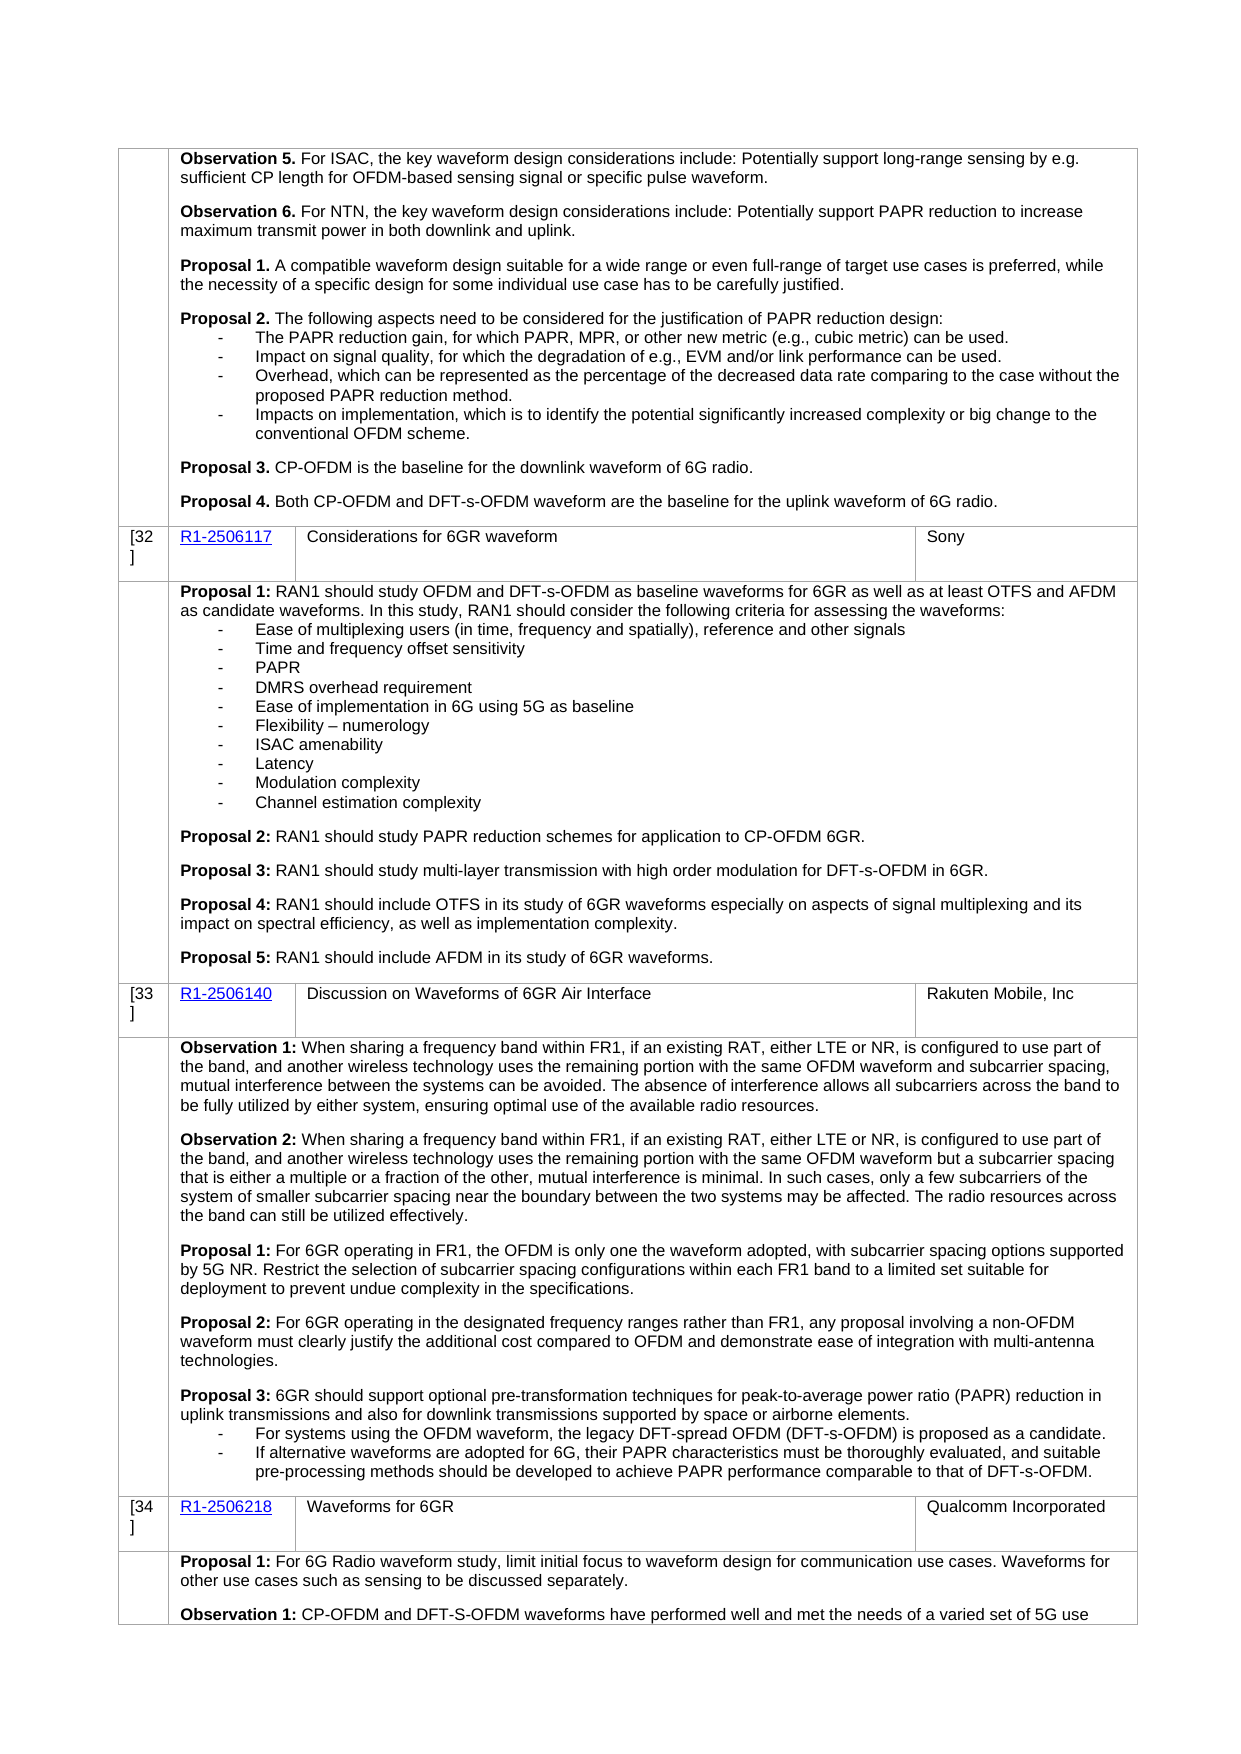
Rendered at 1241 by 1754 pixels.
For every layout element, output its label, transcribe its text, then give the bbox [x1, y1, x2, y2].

table_cell [119, 149, 168, 526]
table_cell Observation 1: When sharing a frequency band within FR1, if an existing RAT, either LTE or NR, is configured to use part of the band, and another wireless technology uses the remaining portion with the same OFDM waveform and subcarrier spacing, mutual interference between the systems can be avoided. The absence of interference allows all subcarriers across the band to be fully utilized by either system, ensuring optimal use of the available radio resources. Observation 2: When sharing a frequency band within FR1, if an existing RAT, either LTE or NR, is configured to use part of the band, and another wireless technology uses the remaining portion with the same OFDM waveform but a subcarrier spacing that is either a multiple or a fraction of the other, mutual interference is minimal. In such cases, only a few subcarriers of the system of smaller subcarrier spacing near the boundary between the two systems may be affected. The radio resources across the band can still be utilized effectively. Proposal 1: For 6GR operating in FR1, the OFDM is only one the waveform adopted, with subcarrier spacing options supported by 5G NR. Restrict the selection of subcarrier spacing configurations within each FR1 band to a limited set suitable for deployment to prevent undue complexity in the specifications. Proposal 2: For 6GR operating in the designated frequency ranges rather than FR1, any proposal involving a non-OFDM waveform must clearly justify the additional cost compared to OFDM and demonstrate ease of integration with multi-antenna technologies. Proposal 3: 6GR should support optional pre-transformation techniques for peak-to-average power ratio (PAPR) reduction in uplink transmissions and also for downlink transmissions supported by space or airborne elements. For systems using the OFDM waveform, the legacy DFT-spread OFDM (DFT-s-OFDM) is proposed as a candidate. If alternative waveforms are adopted for 6G, their PAPR characteristics must be thoroughly evaluated, and suitable pre-processing methods should be developed to achieve PAPR performance comparable to that of DFT-s-OFDM. [169, 1038, 1137, 1496]
table_cell Considerations for 6GR waveform [296, 527, 915, 581]
table_cell [119, 1038, 168, 1496]
table_cell [33] [119, 984, 168, 1037]
table_cell [119, 1552, 168, 1624]
table_cell [119, 582, 168, 982]
table_cell Rakuten Mobile, Inc [916, 984, 1137, 1037]
table_cell R1-2506117 [169, 527, 295, 581]
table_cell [169, 1552, 1137, 1624]
table_cell [34] [119, 1497, 168, 1551]
table_cell Proposal 1: RAN1 should study OFDM and DFT-s-OFDM as baseline waveforms for 6GR as well as at least OTFS and AFDM as candidate waveforms. In this study, RAN1 should consider the following criteria for assessing the waveforms: Ease of multiplexing users (in time, frequency and spatially), reference and other signals Time and frequency offset sensitivity PAPR DMRS overhead requirement Ease of implementation in 6G using 5G as baseline Flexibility – numerology ISAC amenability Latency Modulation complexity Channel estimation complexity Proposal 2: RAN1 should study PAPR reduction schemes for application to CP-OFDM 6GR. Proposal 3: RAN1 should study multi-layer transmission with high order modulation for DFT-s-OFDM in 6GR. Proposal 4: RAN1 should include OTFS in its study of 6GR waveforms especially on aspects of signal multiplexing and its impact on spectral efficiency, as well as implementation complexity. Proposal 5: RAN1 should include AFDM in its study of 6GR waveforms. [169, 582, 1137, 982]
table_cell Discussion on Waveforms of 6GR Air Interface [296, 984, 915, 1037]
table_cell R1-2506140 [169, 984, 295, 1037]
table_cell R1-2506218 [169, 1497, 295, 1551]
table_cell Waveforms for 6GR [296, 1497, 915, 1551]
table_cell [169, 149, 1137, 526]
table_cell Sony [916, 527, 1137, 581]
table_cell Qualcomm Incorporated [916, 1497, 1137, 1551]
table_cell [32] [119, 527, 168, 581]
